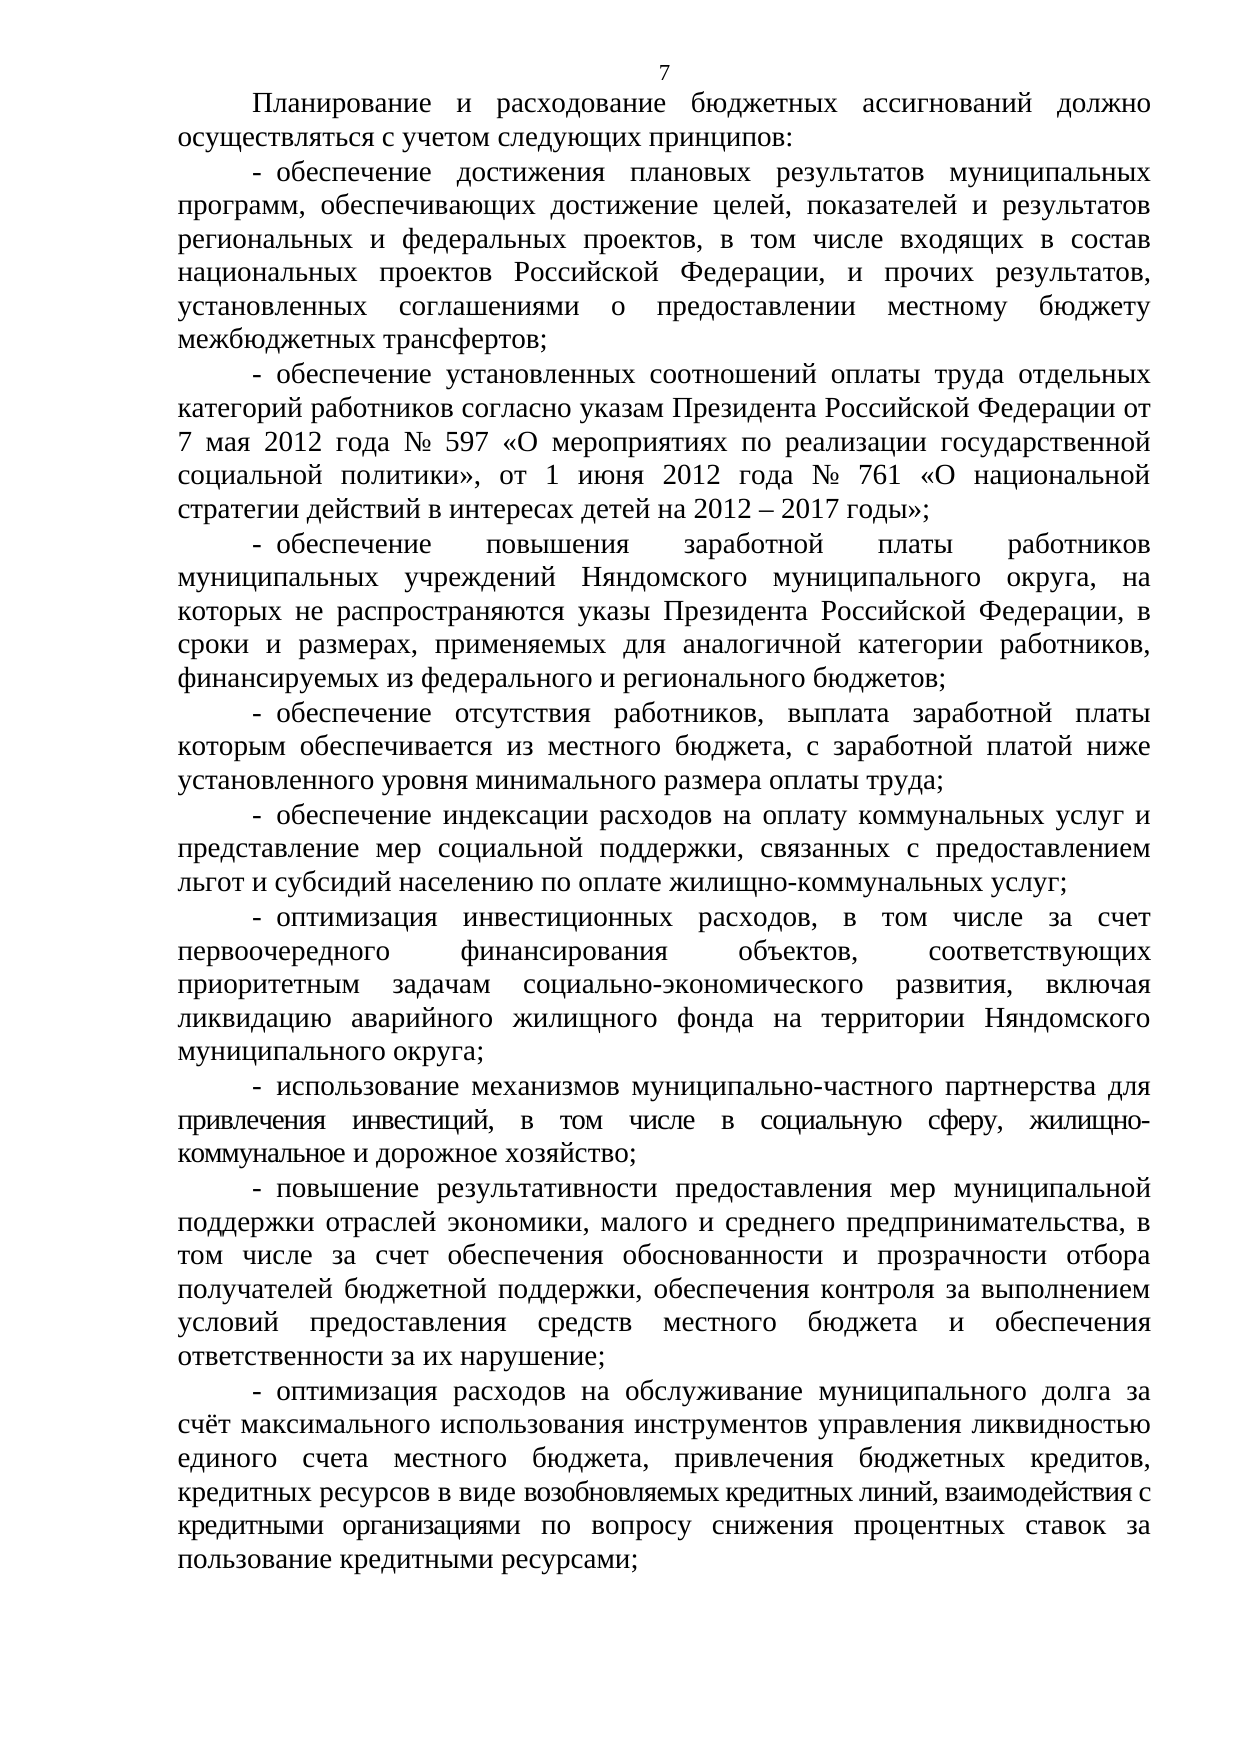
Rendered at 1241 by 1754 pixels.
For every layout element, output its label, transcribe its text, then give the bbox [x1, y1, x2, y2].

text - обеспечение достижения плановых результатов муниципальных программ, обеспечивающих достижение целей, показателей и результатов региональных и федеральных проектов, в том числе входящих в состав национальных проектов Российской Федерации, и прочих результатов, установленных соглашениями о предоставлении местному бюджету межбюджетных трансфертов; [177, 154, 1152, 355]
text - оптимизация расходов на обслуживание муниципального долга за счёт максимального использования инструментов управления ликвидностью единого счета местного бюджета, привлечения бюджетных кредитов, кредитных ресурсов в виде возобновляемых кредитных линий, взаимодействия с кредитными организациями по вопросу снижения процентных ставок за пользование кредитными ресурсами; [177, 1373, 1152, 1574]
text - оптимизация инвестиционных расходов, в том числе за счет первоочередного финансирования объектов, соответствующих приоритетным задачам социально-экономического развития, включая ликвидацию аварийного жилищного фонда на территории Няндомского муниципального округа; [177, 899, 1152, 1067]
text - обеспечение индексации расходов на оплату коммунальных услуг и представление мер социальной поддержки, связанных с предоставлением льгот и субсидий населению по оплате жилищно-коммунальных услуг; [177, 797, 1152, 898]
text - обеспечение повышения заработной платы работников муниципальных учреждений Няндомского муниципального округа, на которых не распространяются указы Президента Российской Федерации, в сроки и размерах, применяемых для аналогичной категории работников, финансируемых из федерального и регионального бюджетов; [177, 526, 1152, 693]
text Планирование и расходование бюджетных ассигнований должно осуществляться с учетом следующих принципов: [177, 85, 1152, 152]
text - обеспечение установленных соотношений оплаты труда отдельных категорий работников согласно указам Президента Российской Федерации от 7 мая 2012 года № 597 «О мероприятиях по реализации государственной социальной политики», от 1 июня 2012 года № 761 «О национальной стратегии действий в интересах детей на 2012 – 2017 годы»; [177, 357, 1152, 524]
text - повышение результативности предоставления мер муниципальной поддержки отраслей экономики, малого и среднего предпринимательства, в том числе за счет обеспечения обоснованности и прозрачности отбора получателей бюджетной поддержки, обеспечения контроля за выполнением условий предоставления средств местного бюджета и обеспечения ответственности за их нарушение; [177, 1170, 1152, 1372]
text - обеспечение отсутствия работников, выплата заработной платы которым обеспечивается из местного бюджета, с заработной платой ниже установленного уровня минимального размера оплаты труда; [177, 695, 1152, 796]
text - использование механизмов муниципально-частного партнерства для привлечения инвестиций, в том числе в социальную сферу, жилищно-коммунальное и дорожное хозяйство; [177, 1068, 1152, 1169]
